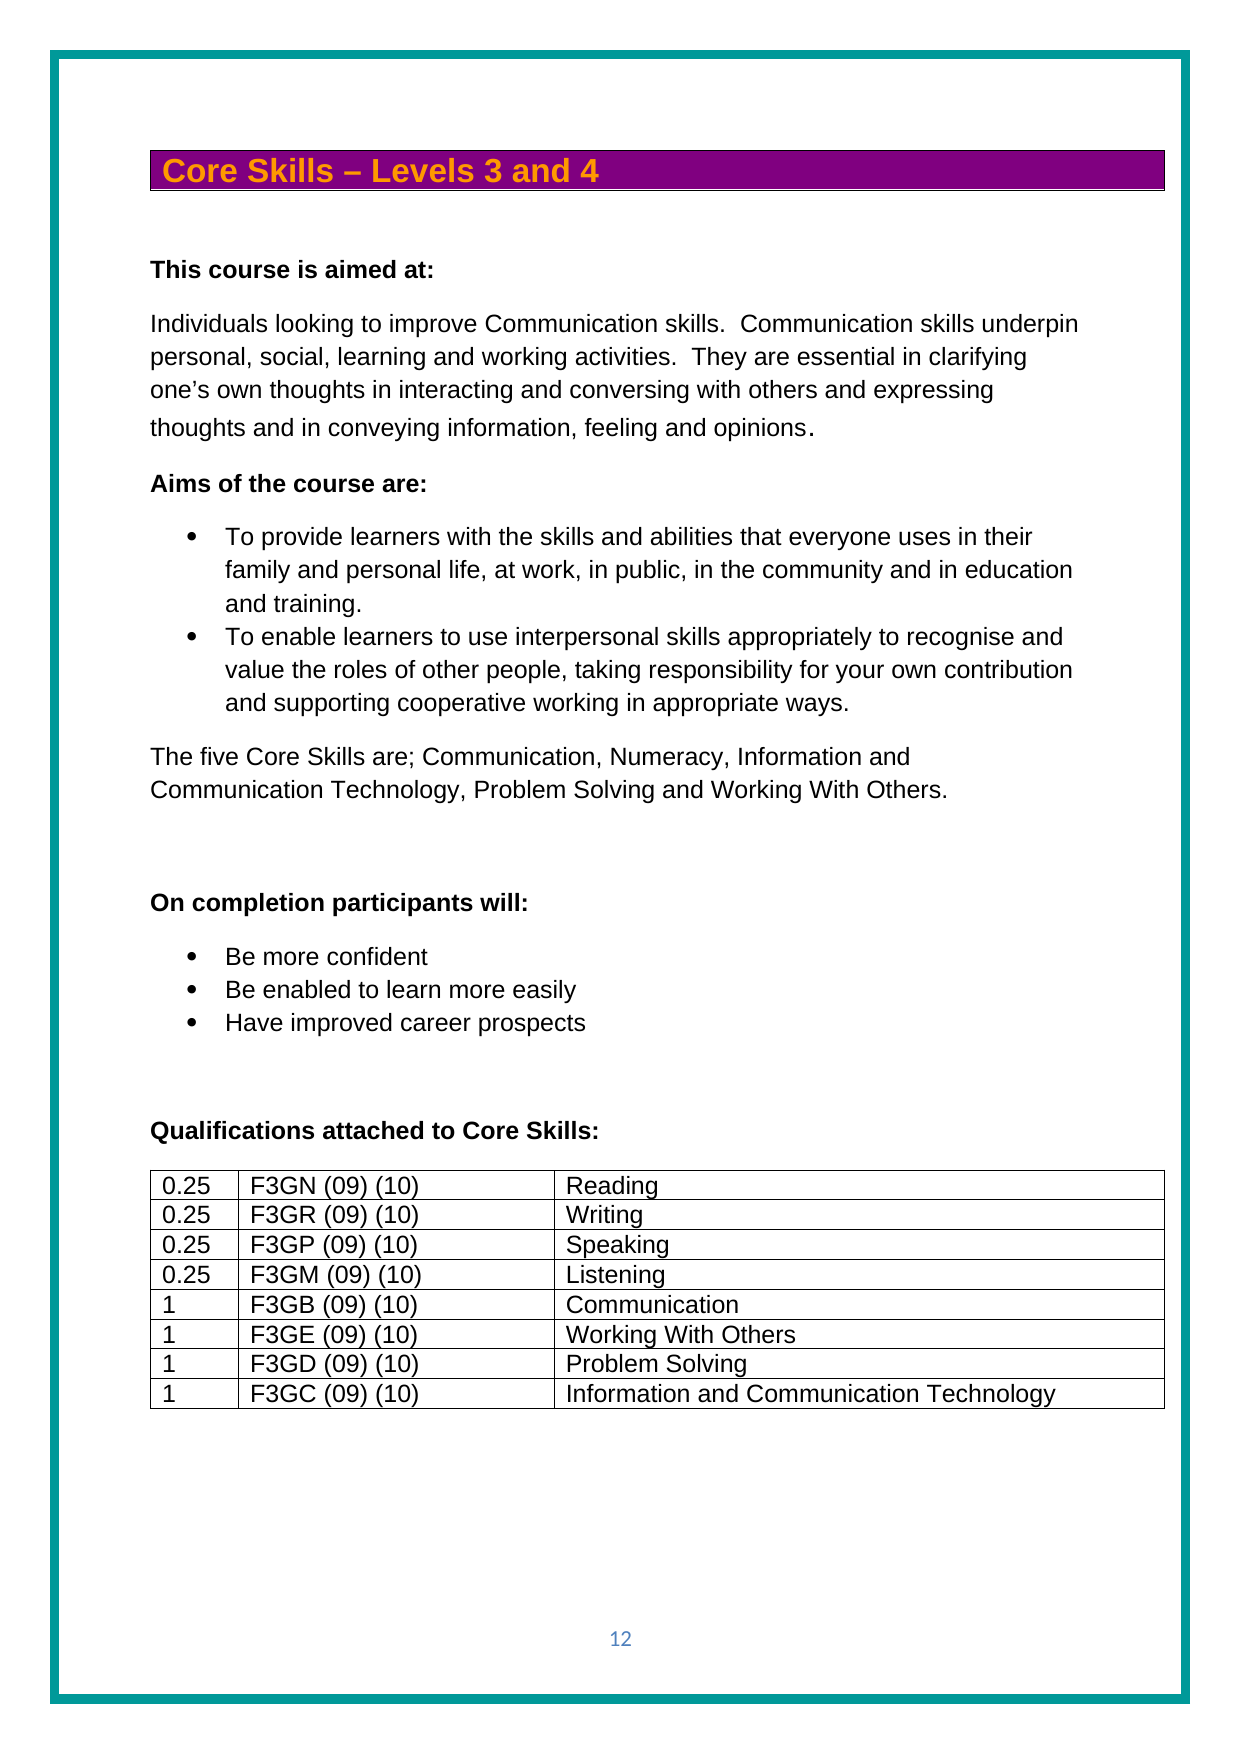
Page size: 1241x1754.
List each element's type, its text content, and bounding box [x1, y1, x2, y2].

table_cell F3GC (09) (10) [239, 1379, 554, 1408]
text This course is aimed at: [150, 256, 1090, 284]
table_cell Communication [555, 1290, 1164, 1318]
table_cell 1 [151, 1290, 238, 1318]
table_header F3GN (09) (10) [239, 1171, 554, 1199]
table_header Reading [555, 1171, 1164, 1199]
table_cell 0.25 [151, 1230, 238, 1259]
table_cell 1 [151, 1320, 238, 1348]
table_header Core Skills – Levels 3 and 4 [151, 151, 1164, 189]
table_cell 0.25 [151, 1200, 238, 1229]
table_cell Speaking [555, 1230, 1164, 1259]
list Be enabled to learn more easily [187, 975, 1090, 1004]
list To enable learners to use interpersonal skills appropriately to recognise and value the roles of other people, taking responsibility for your own contribution and supporting cooperative working in appropriate ways. [187, 622, 1090, 716]
table_cell F3GD (09) (10) [239, 1349, 554, 1378]
table_cell F3GM (09) (10) [239, 1260, 554, 1289]
text The five Core Skills are; Communication, Numeracy, Information and Communication Technology, Problem Solving and Working With Others. [150, 742, 1090, 803]
table_cell Working With Others [555, 1320, 1164, 1348]
text Individuals looking to improve Communication skills. Communication skills underpin personal, social, learning and working activities. They are essential in clarifying one’s own thoughts in interacting and conversing with others and expressing thoughts and in conveying information, feeling and opinions. [150, 309, 1090, 443]
table_cell 1 [151, 1349, 238, 1378]
table_header 0.25 [151, 1171, 238, 1199]
table_cell Writing [555, 1200, 1164, 1229]
list To provide learners with the skills and abilities that everyone uses in their family and personal life, at work, in public, in the community and in education and training. [187, 522, 1090, 617]
table_cell 1 [151, 1379, 238, 1408]
table_cell 0.25 [151, 1260, 238, 1289]
table_cell F3GB (09) (10) [239, 1290, 554, 1318]
table_cell F3GP (09) (10) [239, 1230, 554, 1259]
list Be more confident [187, 942, 1090, 971]
table_cell Information and Communication Technology [555, 1379, 1164, 1408]
table_cell Listening [555, 1260, 1164, 1289]
text Aims of the course are: [150, 468, 1090, 497]
text On completion participants will: [150, 888, 1090, 917]
table_cell F3GE (09) (10) [239, 1320, 554, 1348]
list Have improved career prospects [187, 1008, 1090, 1037]
text Qualifications attached to Core Skills: [150, 1116, 1090, 1144]
table_cell Problem Solving [555, 1349, 1164, 1378]
table_cell F3GR (09) (10) [239, 1200, 554, 1229]
